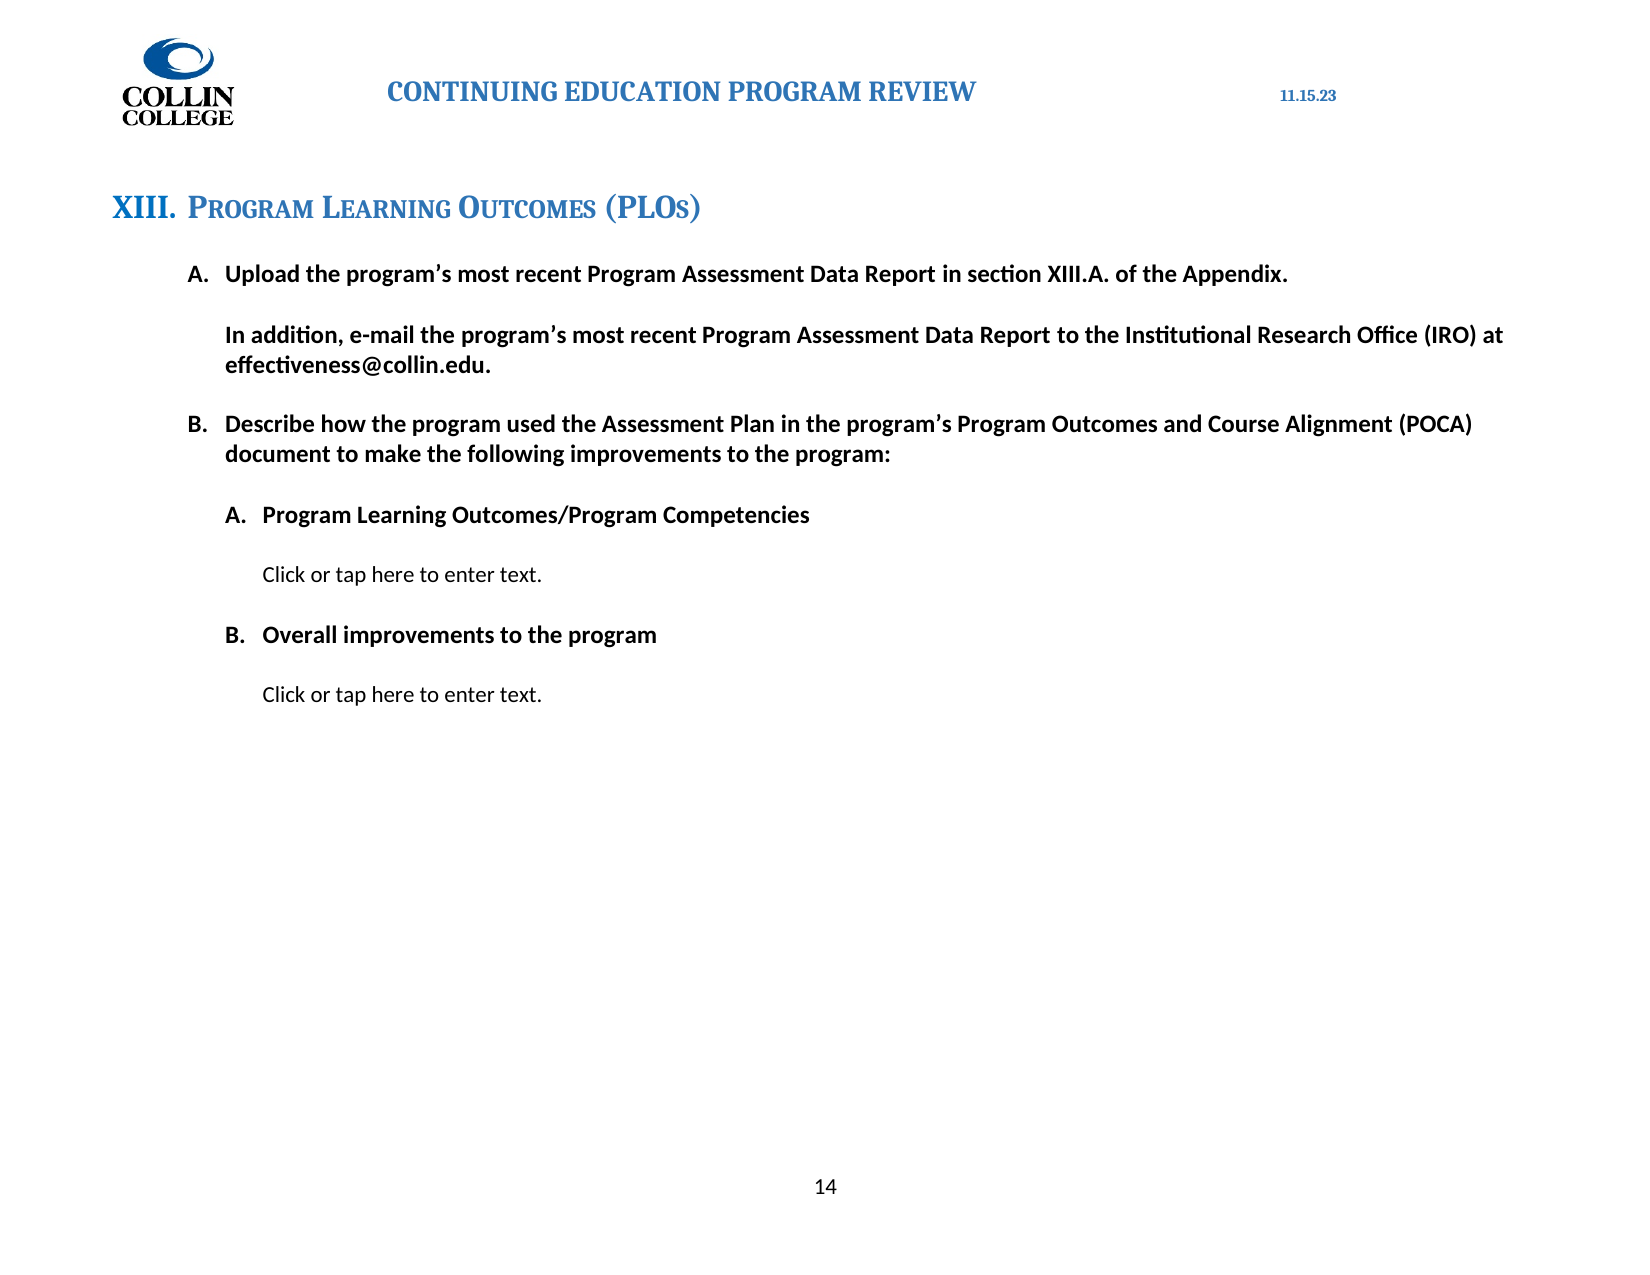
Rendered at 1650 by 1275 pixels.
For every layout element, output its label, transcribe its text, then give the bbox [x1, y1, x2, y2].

list Program Learning Outcomes (PLOs) [112, 189, 1537, 227]
text In addition, e-mail the program’s most recent Program Assessment Data Report to the Institutional Research Office (IRO) at effectiveness@collin.edu. [225, 319, 1537, 380]
picture [120, 34, 236, 128]
list Overall improvements to the program [225, 619, 1537, 649]
list Program Learning Outcomes/Program Competencies [225, 499, 1537, 530]
list Upload the program’s most recent Program Assessment Data Report in section XIII.A. of the Appendix. [187, 258, 1537, 288]
list Describe how the program used the Assessment Plan in the program’s Program Outcomes and Course Alignment (POCA) document to make the following improvements to the program: [187, 408, 1537, 469]
